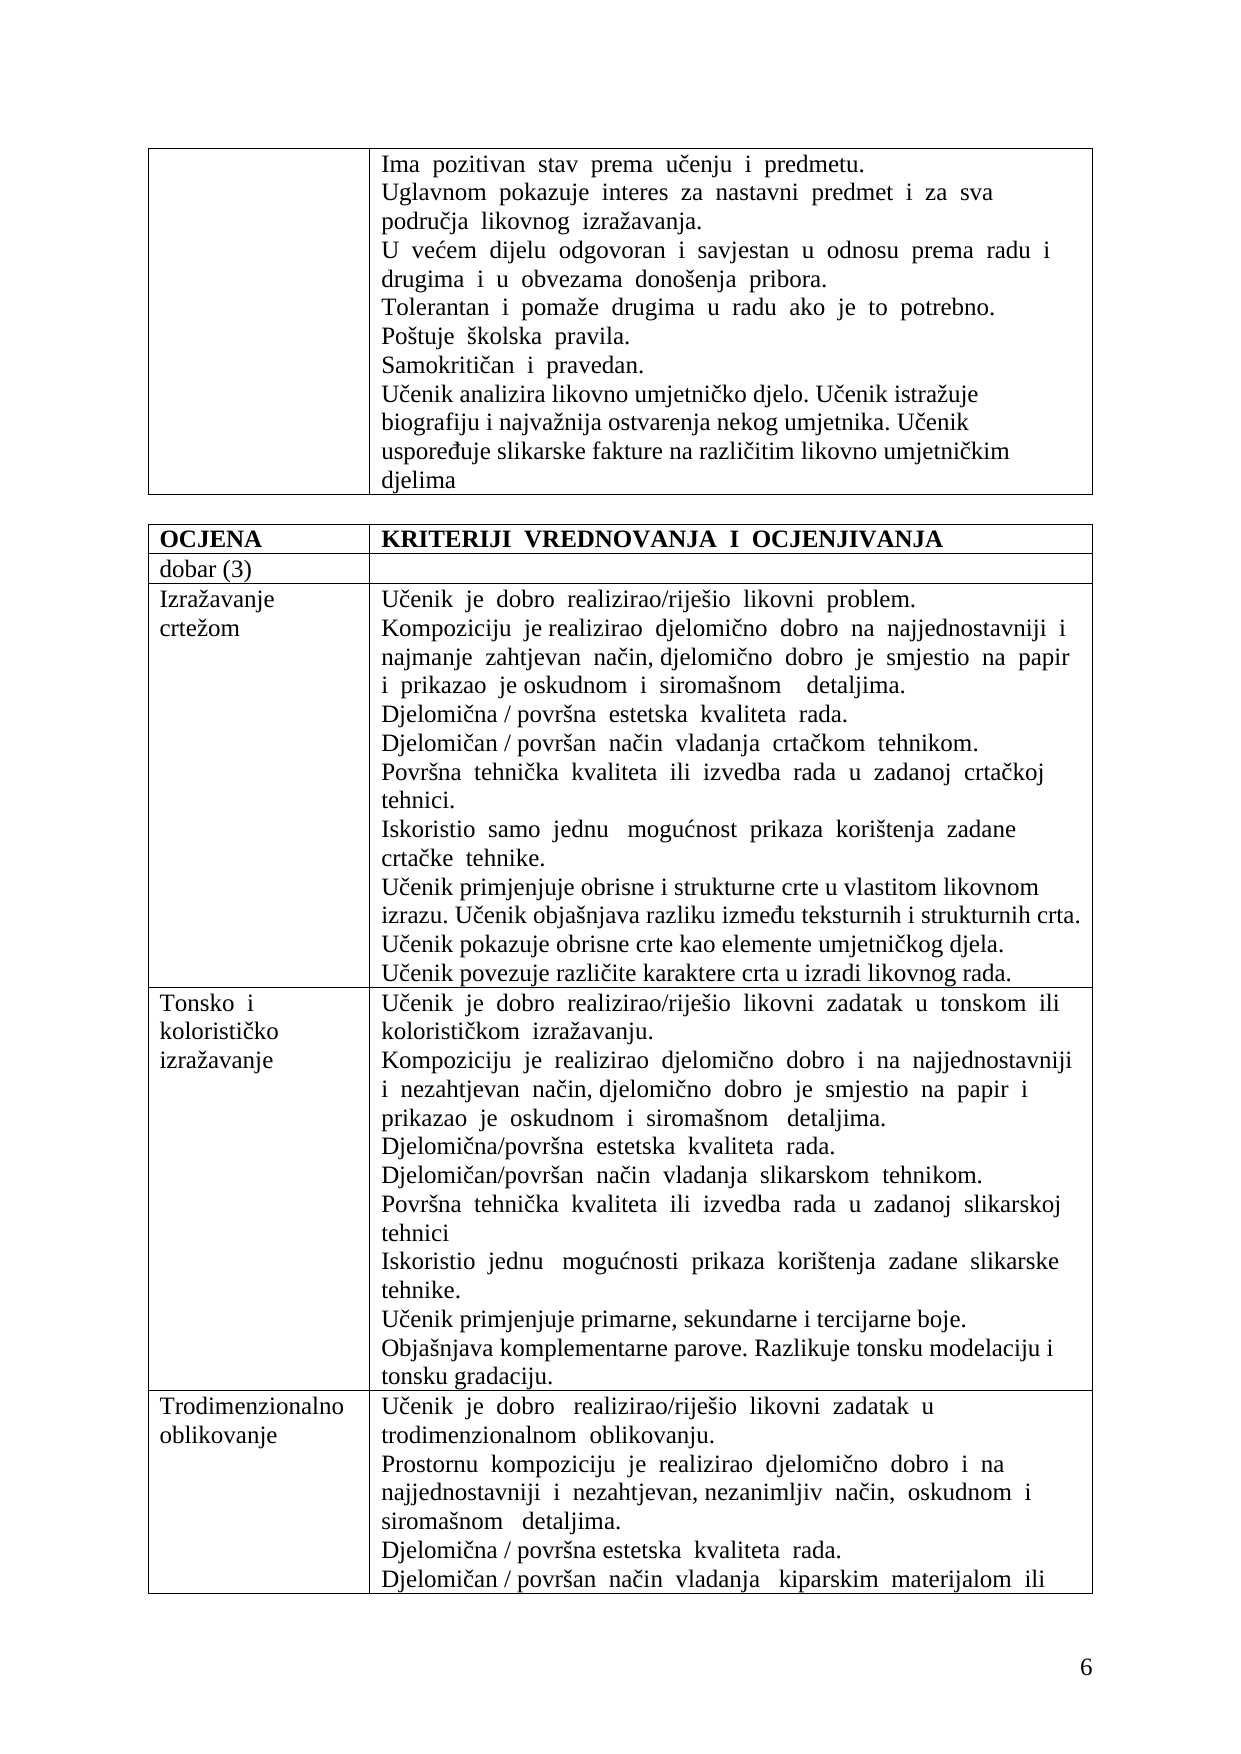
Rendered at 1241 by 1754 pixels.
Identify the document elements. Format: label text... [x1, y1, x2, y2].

table_cell dobar (3) [149, 554, 369, 583]
table_cell [370, 554, 1092, 583]
table_cell Tonsko i kolorističko izražavanje [149, 988, 369, 1390]
table_cell Učenik je dobro realizirao/riješio likovni zadatak u tonskom ili kolorističkom izražavanju. Kompoziciju je realizirao djelomično dobro i na najjednostavniji i nezahtjevan način, djelomično dobro je smjestio na papir i prikazao je oskudnom i siromašnom detaljima. Djelomična/površna estetska kvaliteta rada. Djelomičan/površan način vladanja slikarskom tehnikom. Površna tehnička kvaliteta ili izvedba rada u zadanoj slikarskoj tehnici Iskoristio jednu mogućnosti prikaza korištenja zadane slikarske tehnike. Učenik primjenjuje primarne, sekundarne i tercijarne boje. Objašnjava komplementarne parove. Razlikuje tonsku modelaciju i tonsku gradaciju. [370, 988, 1092, 1390]
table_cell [370, 149, 1092, 494]
table_header KRITERIJI VREDNOVANJA I OCJENJIVANJA [370, 525, 1092, 553]
table_cell Izražavanje crtežom [149, 584, 369, 987]
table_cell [370, 1391, 1092, 1592]
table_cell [149, 149, 369, 494]
table_header OCJENA [149, 525, 369, 553]
table_cell Učenik je dobro realizirao/riješio likovni problem. Kompoziciju je realizirao djelomično dobro na najjednostavniji i najmanje zahtjevan način, djelomično dobro je smjestio na papir i prikazao je oskudnom i siromašnom detaljima. Djelomična / površna estetska kvaliteta rada. Djelomičan / površan način vladanja crtačkom tehnikom. Površna tehnička kvaliteta ili izvedba rada u zadanoj crtačkoj tehnici. Iskoristio samo jednu mogućnost prikaza korištenja zadane crtačke tehnike. Učenik primjenjuje obrisne i strukturne crte u vlastitom likovnom izrazu. Učenik objašnjava razliku između teksturnih i strukturnih crta. Učenik pokazuje obrisne crte kao elemente umjetničkog djela. Učenik povezuje različite karaktere crta u izradi likovnog rada. [370, 584, 1092, 987]
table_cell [149, 1391, 369, 1592]
